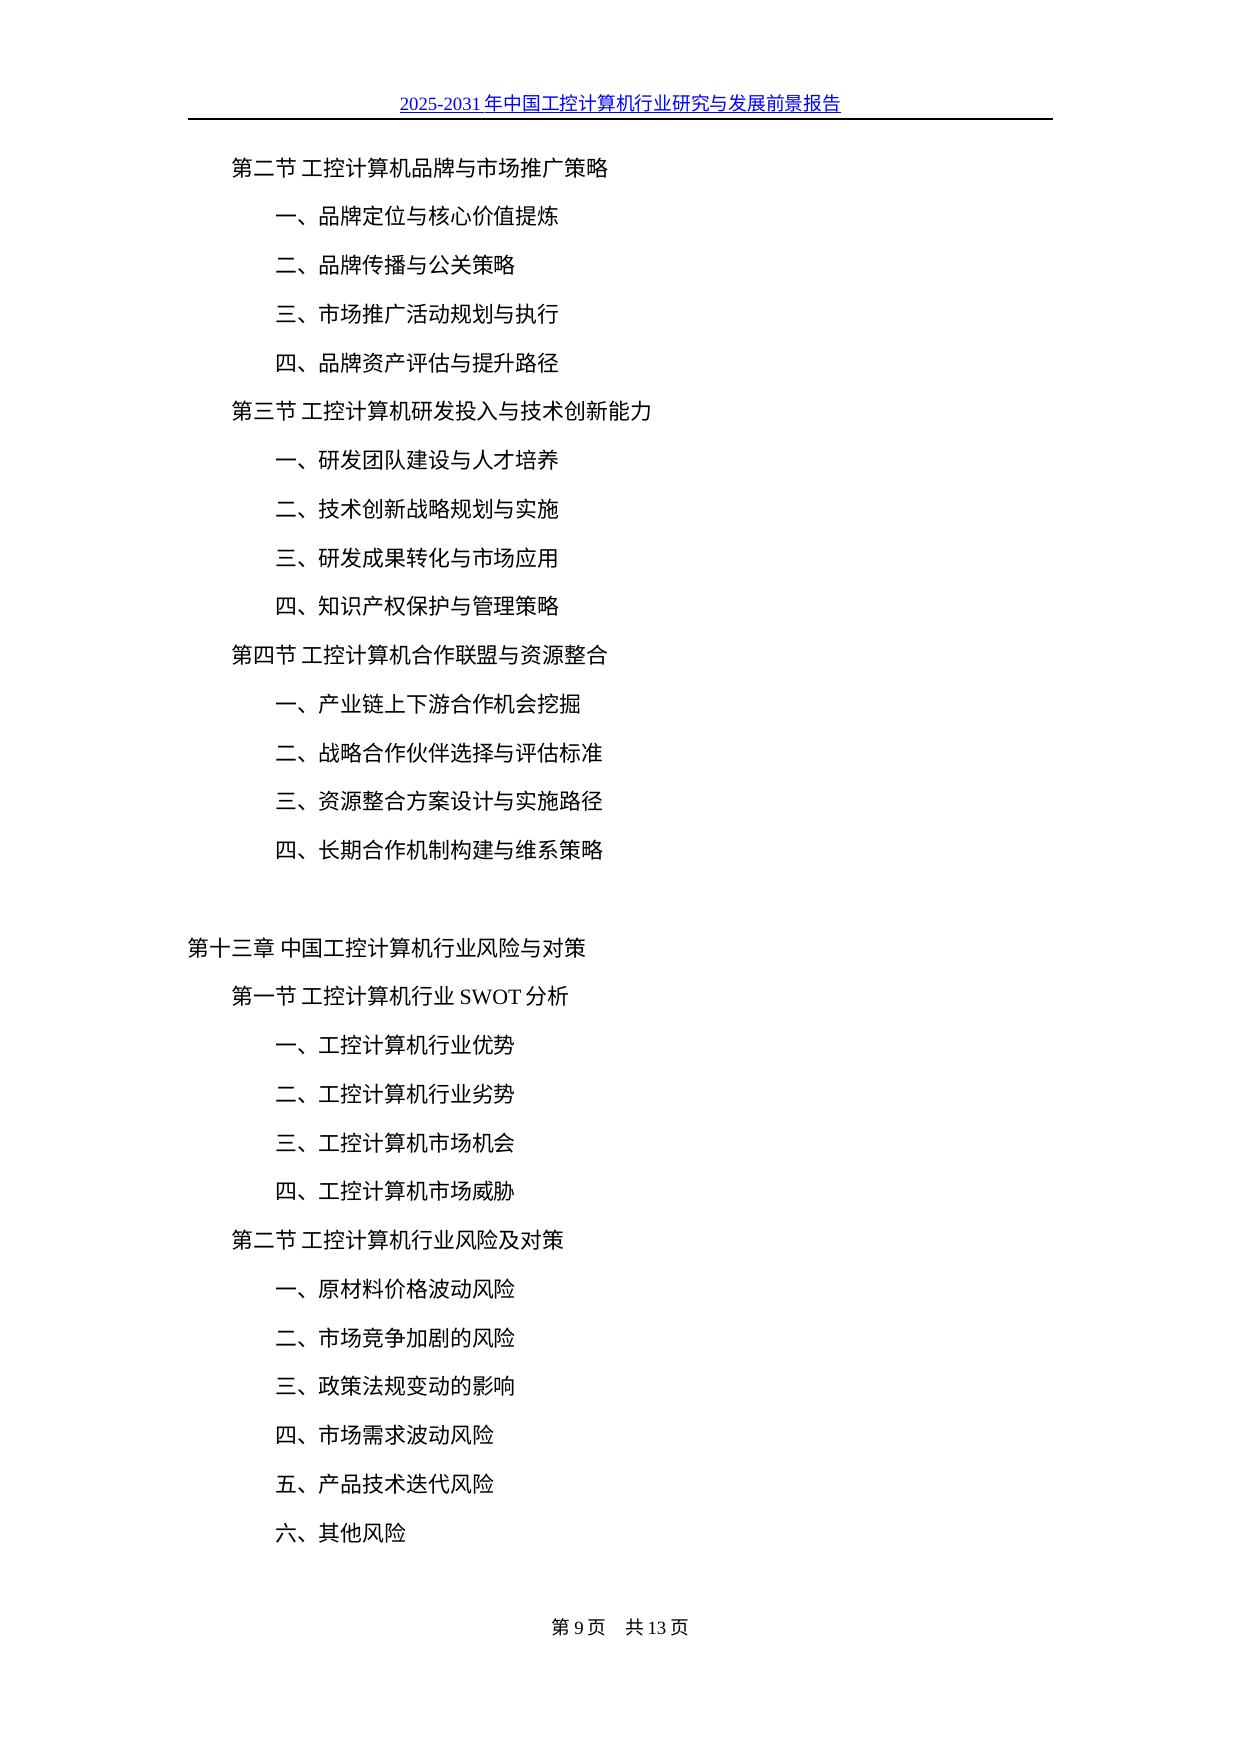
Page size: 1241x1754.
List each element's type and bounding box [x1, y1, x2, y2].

text [187, 150, 1053, 1548]
